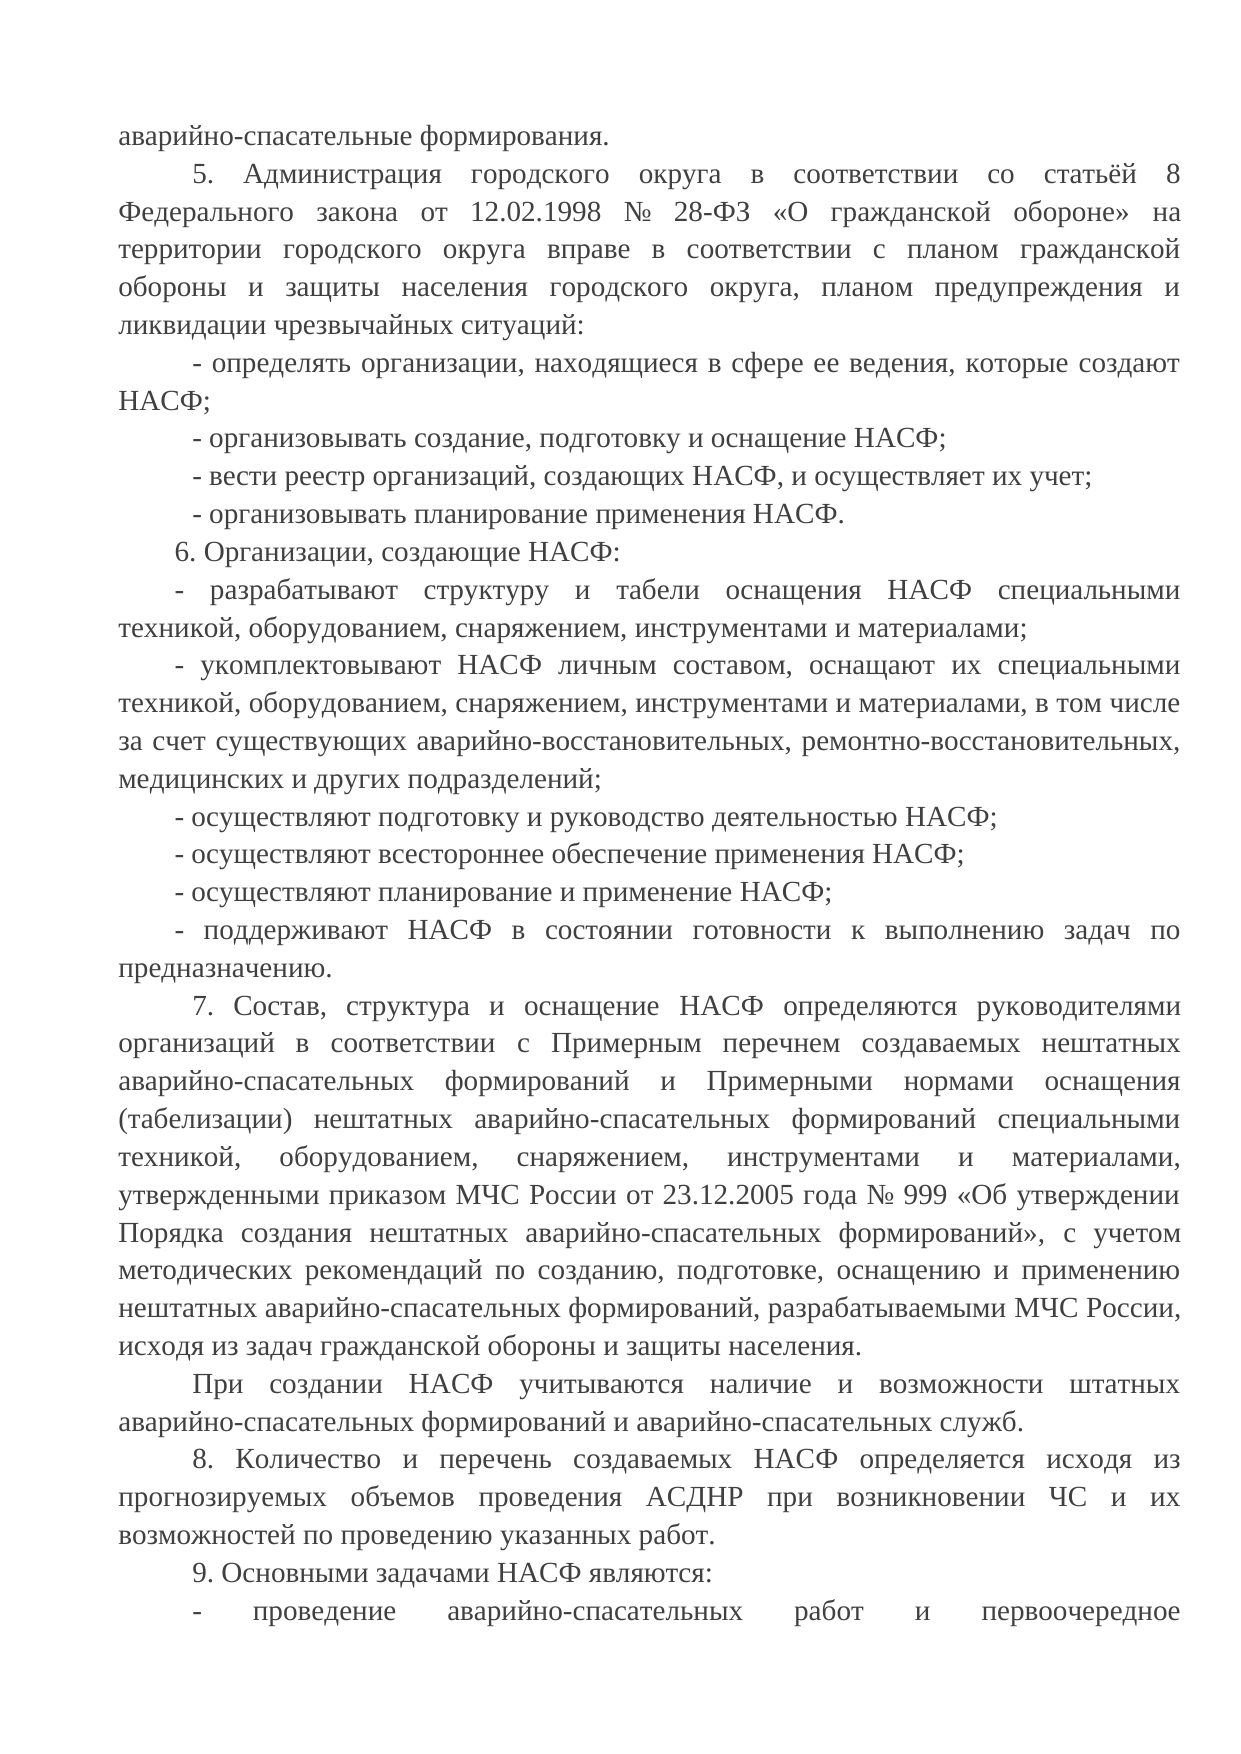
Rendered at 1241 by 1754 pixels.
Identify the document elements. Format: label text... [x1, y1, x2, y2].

text - поддерживают НАСФ в состоянии готовности к выполнению задач по предназначению. [118, 912, 1181, 983]
text - разрабатывают структуру и табели оснащения НАСФ специальными техникой, оборудованием, снаряжением, инструментами и материалами; [118, 572, 1181, 643]
text 9. Основными задачами НАСФ являются: [118, 1555, 1181, 1588]
text При создании НАСФ учитываются наличие и возможности штатных аварийно-спасательных формирований и аварийно-спасательных служб. [118, 1366, 1181, 1437]
text - организовывать создание, подготовку и оснащение НАСФ; [118, 421, 1181, 454]
text 7. Состав, структура и оснащение НАСФ определяются руководителями организаций в соответствии с Примерным перечнем создаваемых нештатных аварийно-спасательных формирований и Примерными нормами оснащения (табелизации) нештатных аварийно-спасательных формирований специальными техникой, оборудованием, снаряжением, инструментами и материалами, утвержденными приказом МЧС России от 23.12.2005 года № 999 «Об утверждении Порядка создания нештатных аварийно-спасательных формирований», с учетом методических рекомендаций по созданию, подготовке, оснащению и применению нештатных аварийно-спасательных формирований, разрабатываемыми МЧС России, исходя из задач гражданской обороны и защиты населения. [118, 988, 1181, 1362]
text 6. Организации, создающие НАСФ: [118, 534, 1181, 568]
text 8. Количество и перечень создаваемых НАСФ определяется исходя из прогнозируемых объемов проведения АСДНР при возникновении ЧС и их возможностей по проведению указанных работ. [118, 1442, 1181, 1551]
text - осуществляют всестороннее обеспечение применения НАСФ; [118, 837, 1181, 870]
text - вести реестр организаций, создающих НАСФ, и осуществляет их учет; [118, 458, 1181, 492]
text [118, 118, 1181, 152]
text - определять организации, находящиеся в сфере ее ведения, которые создают НАСФ; [118, 345, 1181, 416]
text - осуществляют подготовку и руководство деятельностью НАСФ; [118, 799, 1181, 832]
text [118, 1593, 1181, 1626]
text - осуществляют планирование и применение НАСФ; [118, 874, 1181, 908]
text - организовывать планирование применения НАСФ. [118, 496, 1181, 530]
text - укомплектовывают НАСФ личным составом, оснащают их специальными техникой, оборудованием, снаряжением, инструментами и материалами, в том числе за счет существующих аварийно-восстановительных, ремонтно-восстановительных, медицинских и других подразделений; [118, 647, 1181, 794]
text 5. Администрация городского округа в соответствии со статьёй 8 Федерального закона от 12.02.1998 № 28-ФЗ «О гражданской обороне» на территории городского округа вправе в соответствии с планом гражданской обороны и защиты населения городского округа, планом предупреждения и ликвидации чрезвычайных ситуаций: [118, 156, 1181, 341]
